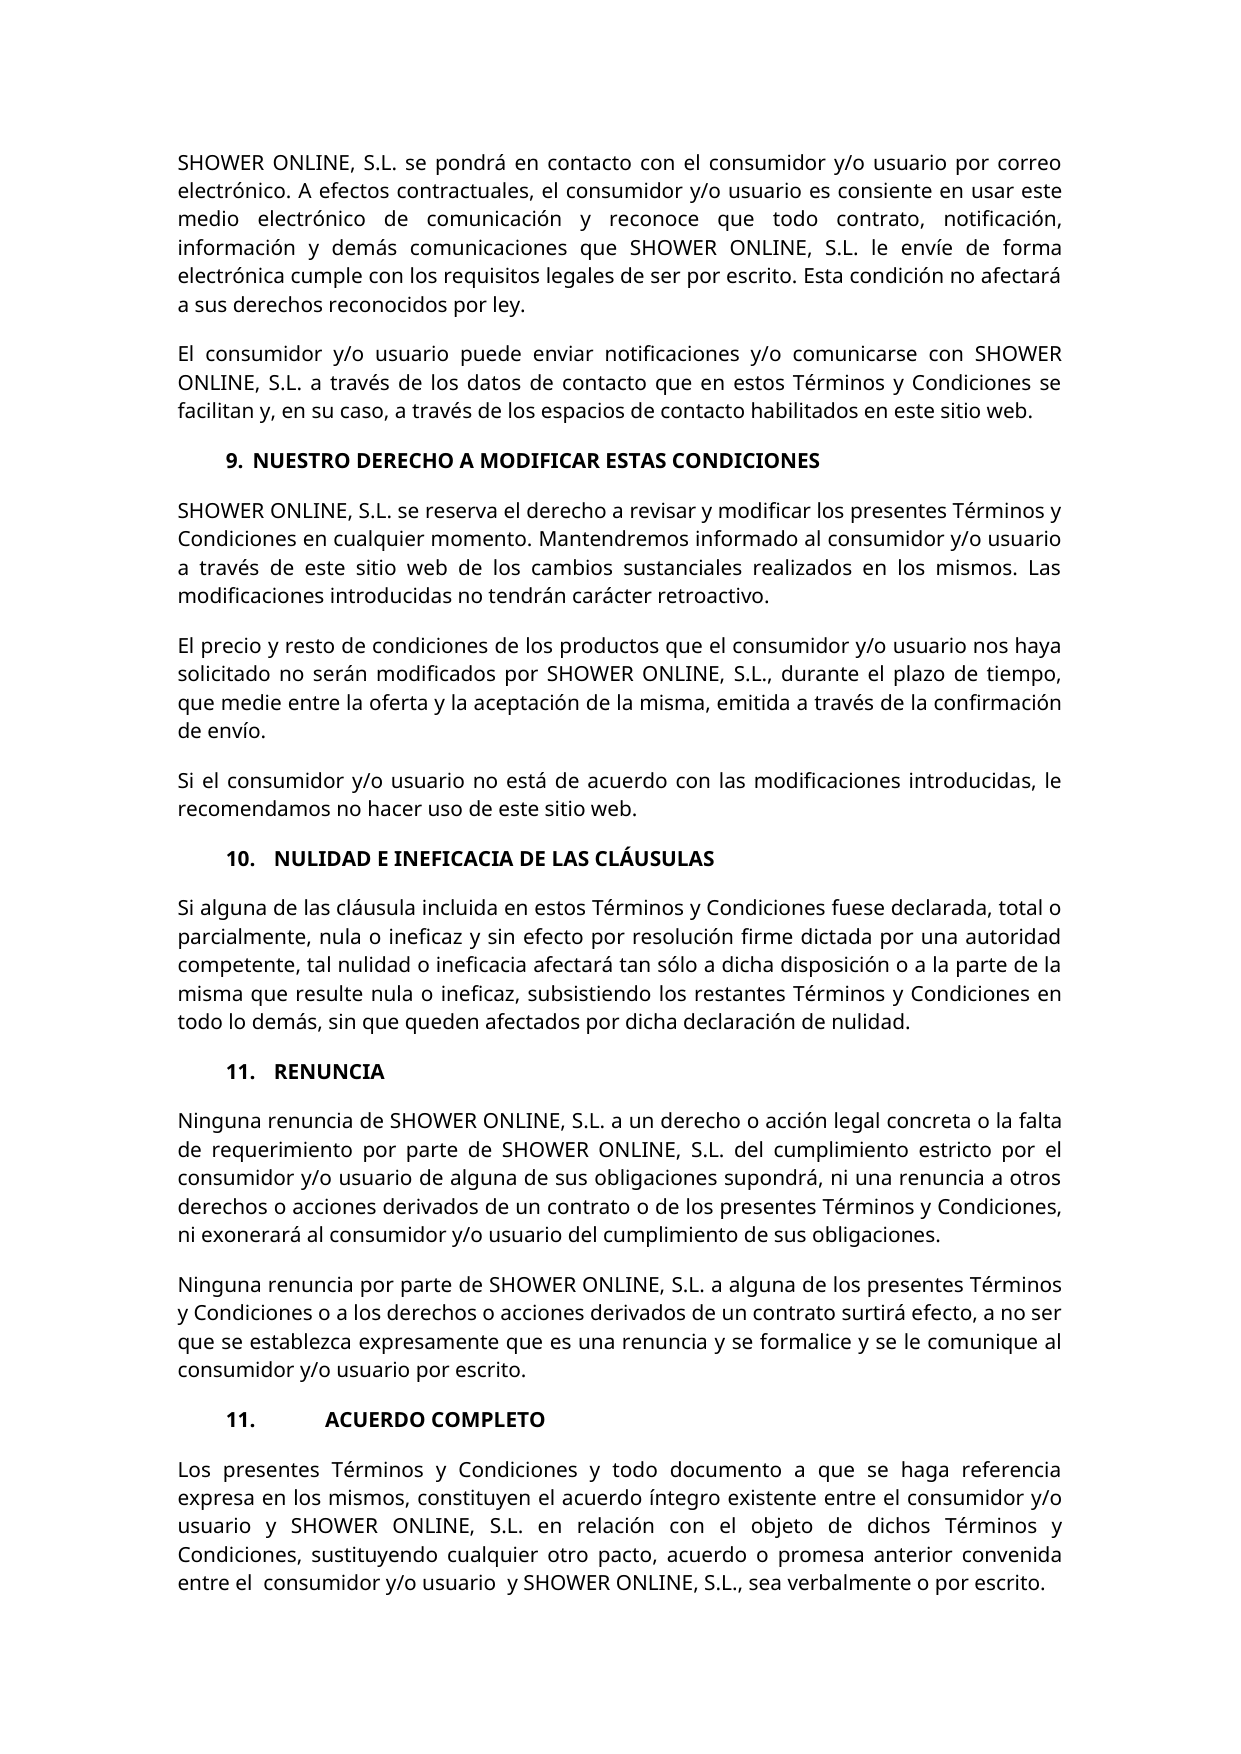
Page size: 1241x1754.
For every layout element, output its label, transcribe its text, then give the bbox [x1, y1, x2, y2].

text El consumidor y/o usuario puede enviar notificaciones y/o comunicarse con SHOWER ONLINE, S.L. a través de los datos de contacto que en estos Términos y Condiciones se facilitan y, en su caso, a través de los espacios de contacto habilitados en este sitio web. [177, 339, 1063, 425]
list RENUNCIA [226, 1057, 1063, 1085]
text SHOWER ONLINE, S.L. se reserva el derecho a revisar y modificar los presentes Términos y Condiciones en cualquier momento. Mantendremos informado al consumidor y/o usuario a través de este sitio web de los cambios sustanciales realizados en los mismos. Las modificaciones introducidas no tendrán carácter retroactivo. [177, 496, 1063, 609]
text Los presentes Términos y Condiciones y todo documento a que se haga referencia expresa en los mismos, constituyen el acuerdo íntegro existente entre el consumidor y/o usuario y SHOWER ONLINE, S.L. en relación con el objeto de dichos Términos y Condiciones, sustituyendo cualquier otro pacto, acuerdo o promesa anterior convenida entre el consumidor y/o usuario y SHOWER ONLINE, S.L., sea verbalmente o por escrito. [177, 1455, 1063, 1597]
text Ninguna renuncia por parte de SHOWER ONLINE, S.L. a alguna de los presentes Términos y Condiciones o a los derechos o acciones derivados de un contrato surtirá efecto, a no ser que se establezca expresamente que es una renuncia y se formalice y se le comunique al consumidor y/o usuario por escrito. [177, 1270, 1063, 1384]
list NUESTRO DERECHO A MODIFICAR ESTAS CONDICIONES [226, 446, 1063, 474]
text SHOWER ONLINE, S.L. se pondrá en contacto con el consumidor y/o usuario por correo electrónico. A efectos contractuales, el consumidor y/o usuario es consiente en usar este medio electrónico de comunicación y reconoce que todo contrato, notificación, información y demás comunicaciones que SHOWER ONLINE, S.L. le envíe de forma electrónica cumple con los requisitos legales de ser por escrito. Esta condición no afectará a sus derechos reconocidos por ley. [177, 148, 1063, 318]
text Si alguna de las cláusula incluida en estos Términos y Condiciones fuese declarada, total o parcialmente, nula o ineficaz y sin efecto por resolución firme dictada por una autoridad competente, tal nulidad o ineficacia afectará tan sólo a dicha disposición o a la parte de la misma que resulte nula o ineficaz, subsistiendo los restantes Términos y Condiciones en todo lo demás, sin que queden afectados por dicha declaración de nulidad. [177, 893, 1063, 1036]
text Si el consumidor y/o usuario no está de acuerdo con las modificaciones introducidas, le recomendamos no hacer uso de este sitio web. [177, 766, 1063, 823]
list NULIDAD E INEFICACIA DE LAS CLÁUSULAS [226, 844, 1063, 872]
list ACUERDO COMPLETO [226, 1405, 1063, 1433]
text Ninguna renuncia de SHOWER ONLINE, S.L. a un derecho o acción legal concreta o la falta de requerimiento por parte de SHOWER ONLINE, S.L. del cumplimiento estricto por el consumidor y/o usuario de alguna de sus obligaciones supondrá, ni una renuncia a otros derechos o acciones derivados de un contrato o de los presentes Términos y Condiciones, ni exonerará al consumidor y/o usuario del cumplimiento de sus obligaciones. [177, 1107, 1063, 1249]
text El precio y resto de condiciones de los productos que el consumidor y/o usuario nos haya solicitado no serán modificados por SHOWER ONLINE, S.L., durante el plazo de tiempo, que medie entre la oferta y la aceptación de la misma, emitida a través de la confirmación de envío. [177, 631, 1063, 744]
